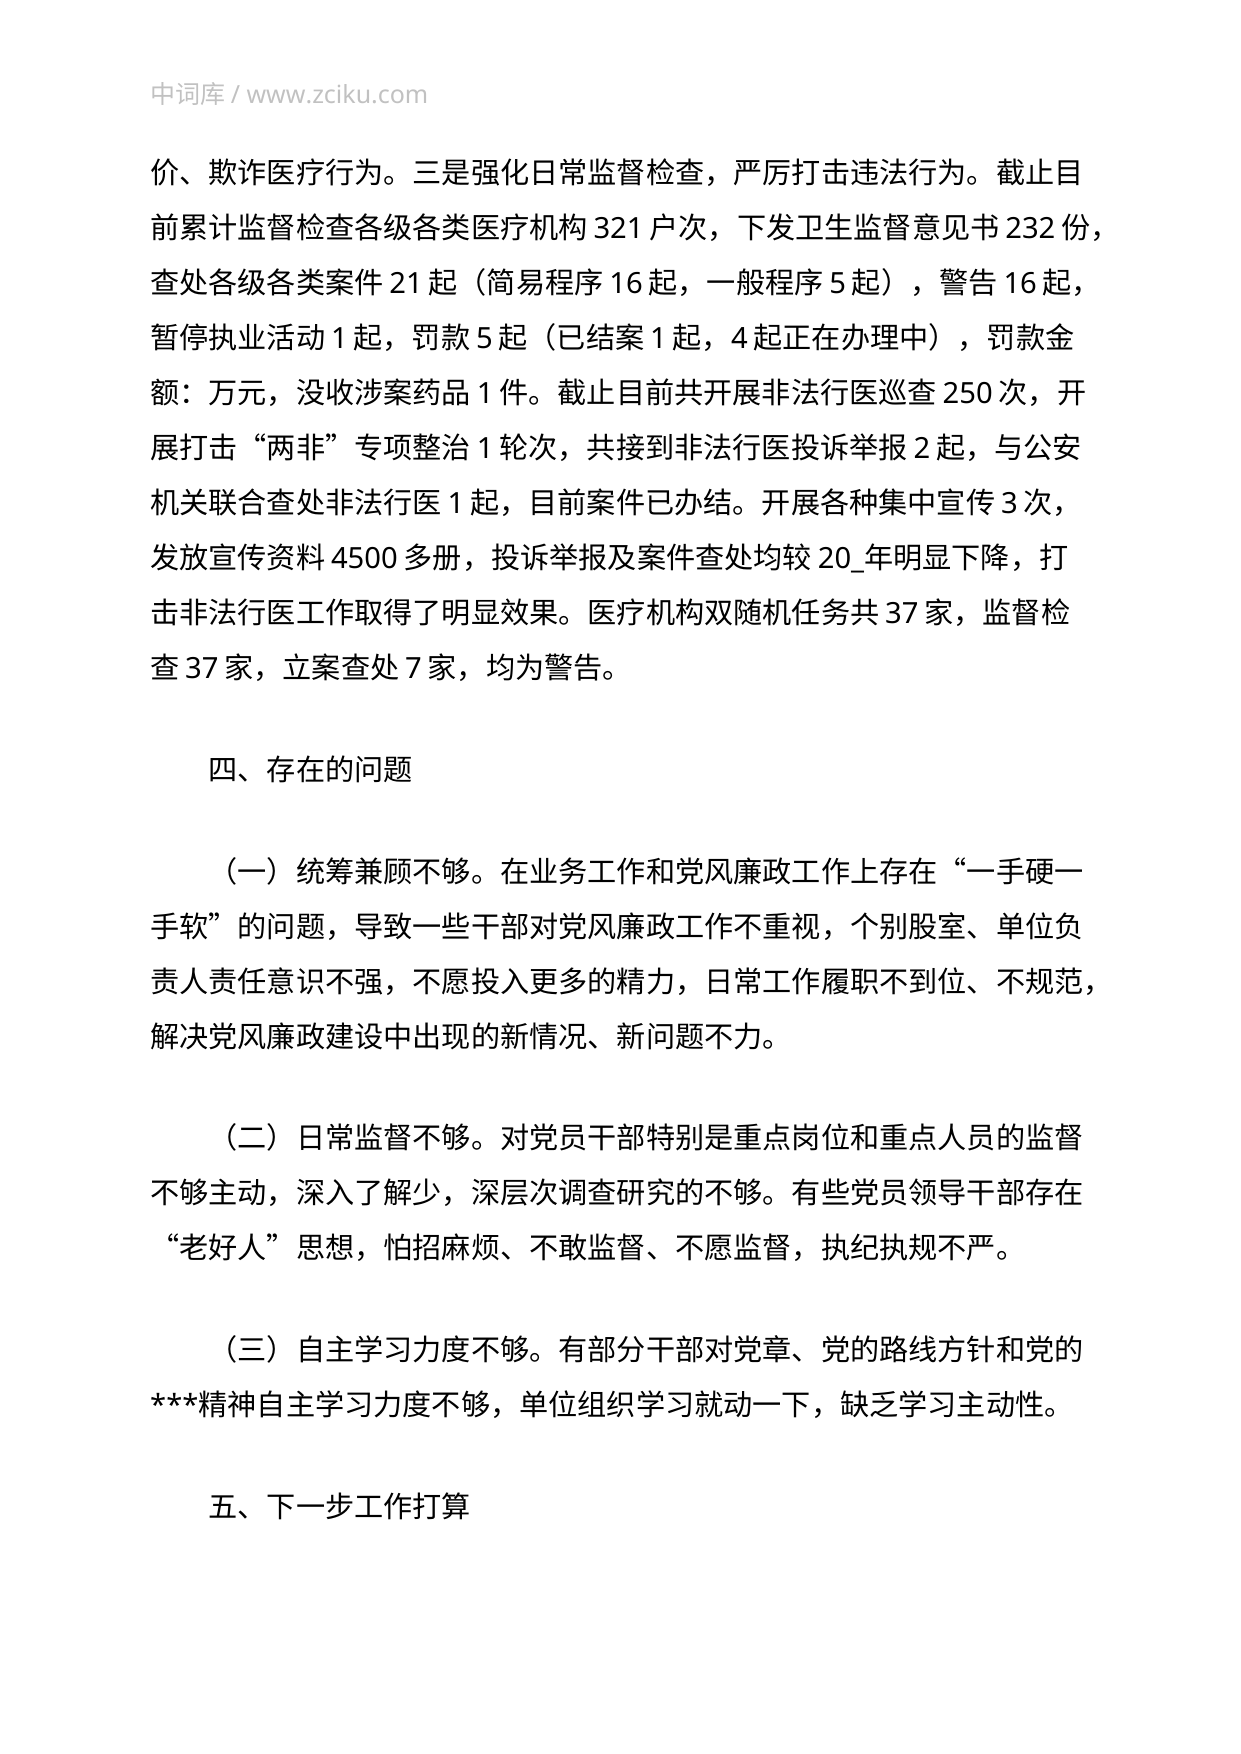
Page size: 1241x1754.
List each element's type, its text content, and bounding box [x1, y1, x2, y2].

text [150, 150, 1090, 687]
text （三）自主学习力度不够。有部分干部对党章、党的路线方针和党的***精神自主学习力度不够，单位组织学习就动一下，缺乏学习主动性。 [150, 1327, 1090, 1424]
text （一）统筹兼顾不够。在业务工作和党风廉政工作上存在“一手硬一手软”的问题，导致一些干部对党风廉政工作不重视，个别股室、单位负责人责任意识不强，不愿投入更多的精力，日常工作履职不到位、不规范，解决党风廉政建设中出现的新情况、新问题不力。 [150, 849, 1090, 1056]
text 四、存在的问题 [150, 747, 1090, 789]
text （二）日常监督不够。对党员干部特别是重点岗位和重点人员的监督不够主动，深入了解少，深层次调查研究的不够。有些党员领导干部存在“老好人”思想，怕招麻烦、不敢监督、不愿监督，执纪执规不严。 [150, 1115, 1090, 1267]
text 五、下一步工作打算 [150, 1483, 1090, 1526]
